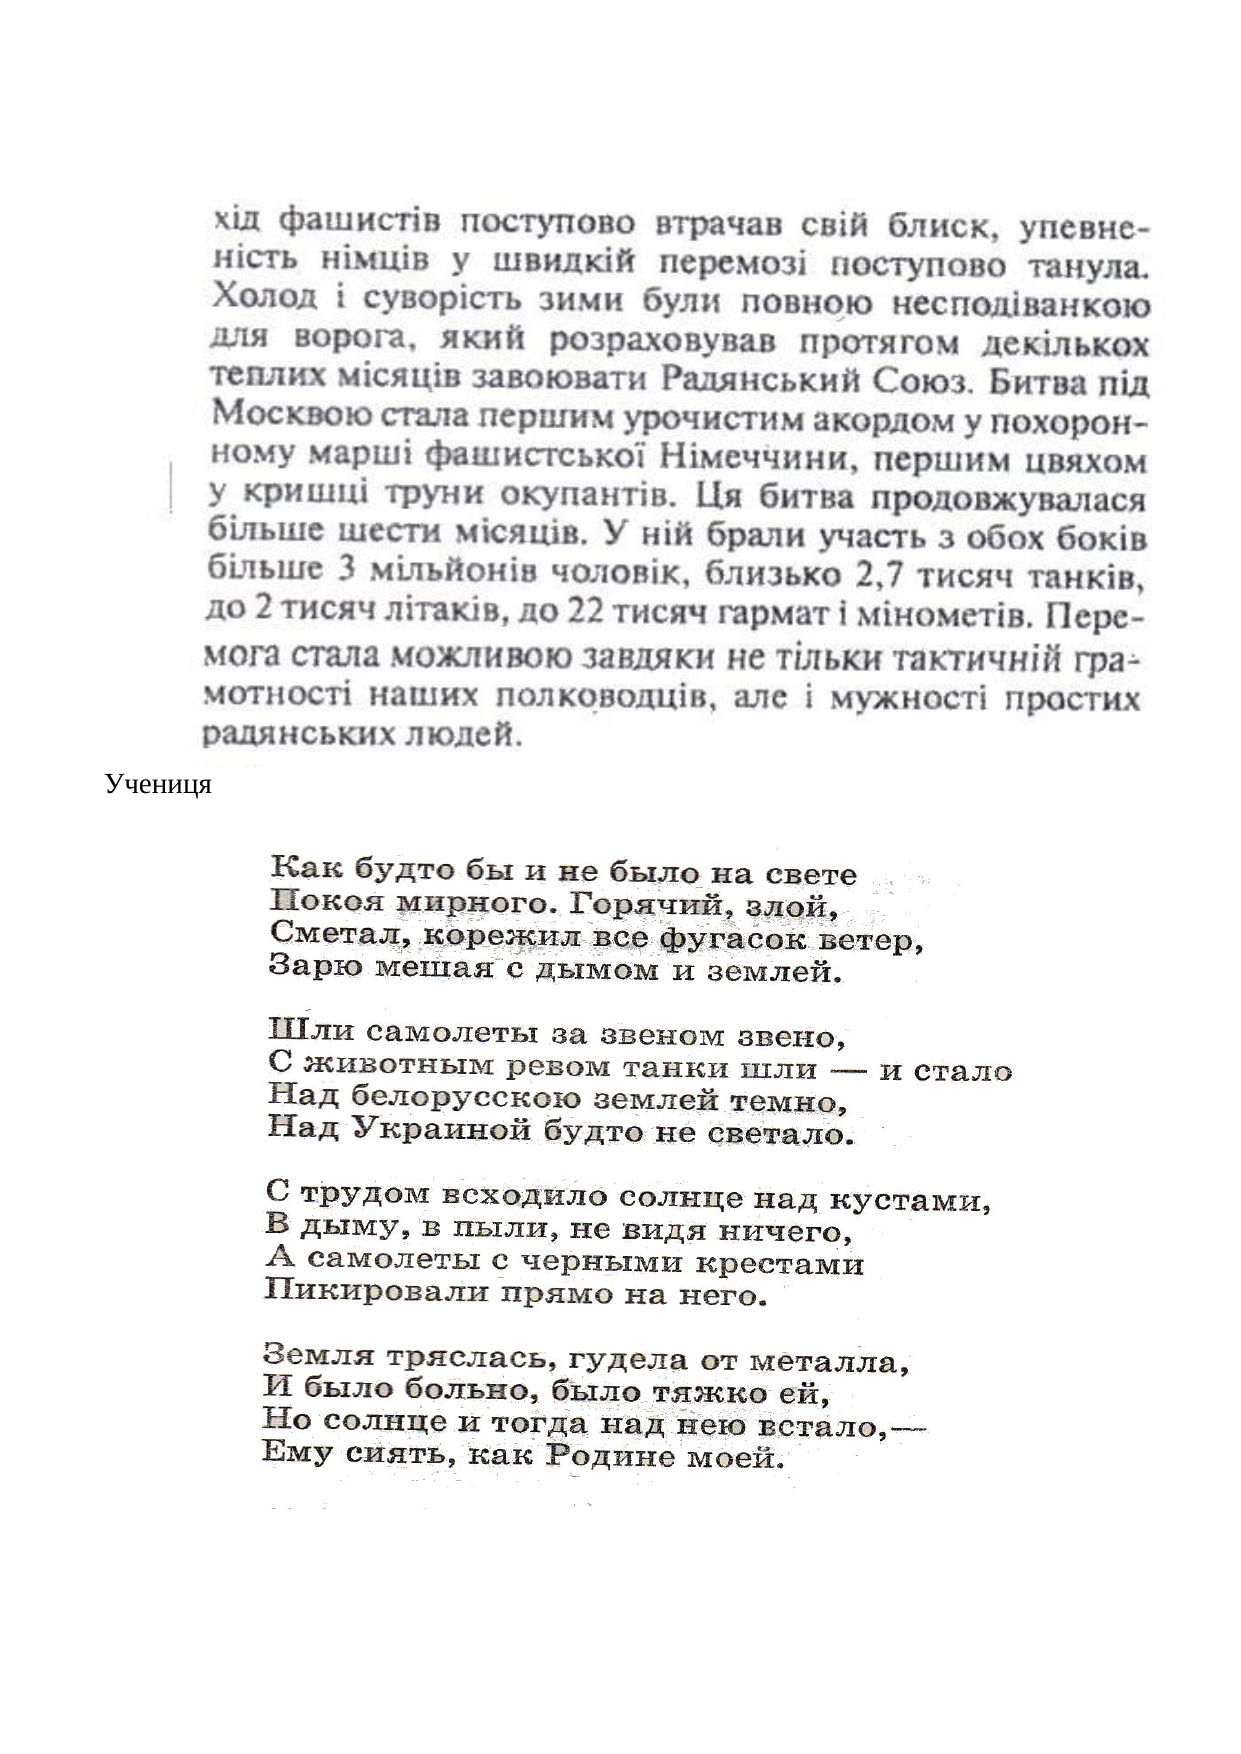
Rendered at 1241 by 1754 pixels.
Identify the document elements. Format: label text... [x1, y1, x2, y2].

picture [205, 833, 1123, 1509]
text Учениця [103, 767, 1152, 800]
picture [103, 118, 1199, 767]
